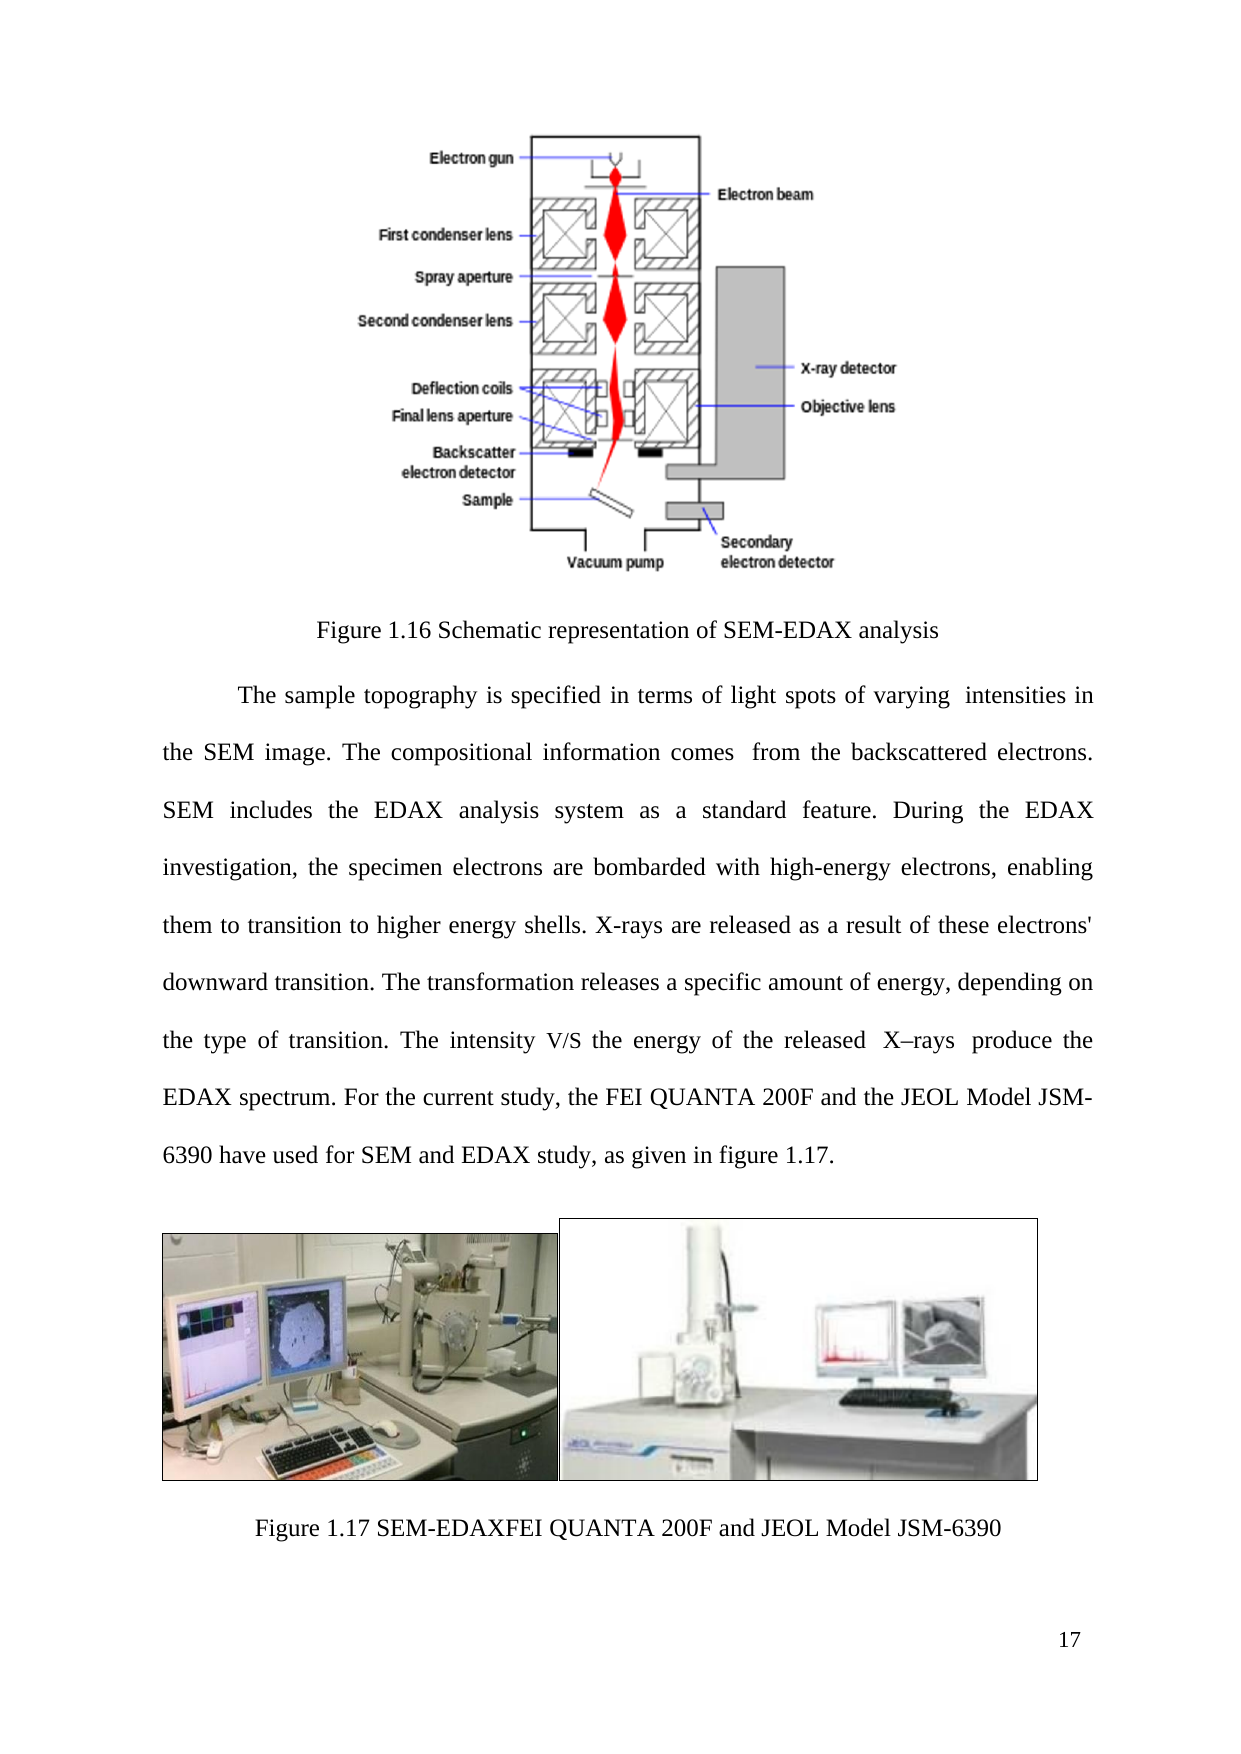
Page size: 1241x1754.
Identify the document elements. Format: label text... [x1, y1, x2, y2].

picture [163, 1234, 557, 1480]
text The sample topography is specified in terms of light spots of varying intensities in the SEM image. The compositional information comes from the backscattered electrons. SEM includes the EDAX analysis system as a standard feature. During the EDAX investigation, the specimen electrons are bombarded with high-energy electrons, enabling them to transition to higher energy shells. X-rays are released as a result of these electrons' downward transition. The transformation releases a specific amount of energy, depending on the type of transition. The intensity V/S the energy of the released X–rays produce the EDAX spectrum. For the current study, the FEI QUANTA 200F and the JEOL Model JSM- 6390 have used for SEM and EDAX study, as given in figure 1.17. [162, 680, 1094, 1168]
text Figure 1.17 SEM-EDAXFEI QUANTA 200F and JEOL Model JSM-6390 [162, 1513, 1094, 1541]
picture [356, 133, 898, 572]
text Figure 1.16 Schematic representation of SEM-EDAX analysis [161, 615, 1094, 644]
picture [560, 1219, 1037, 1480]
